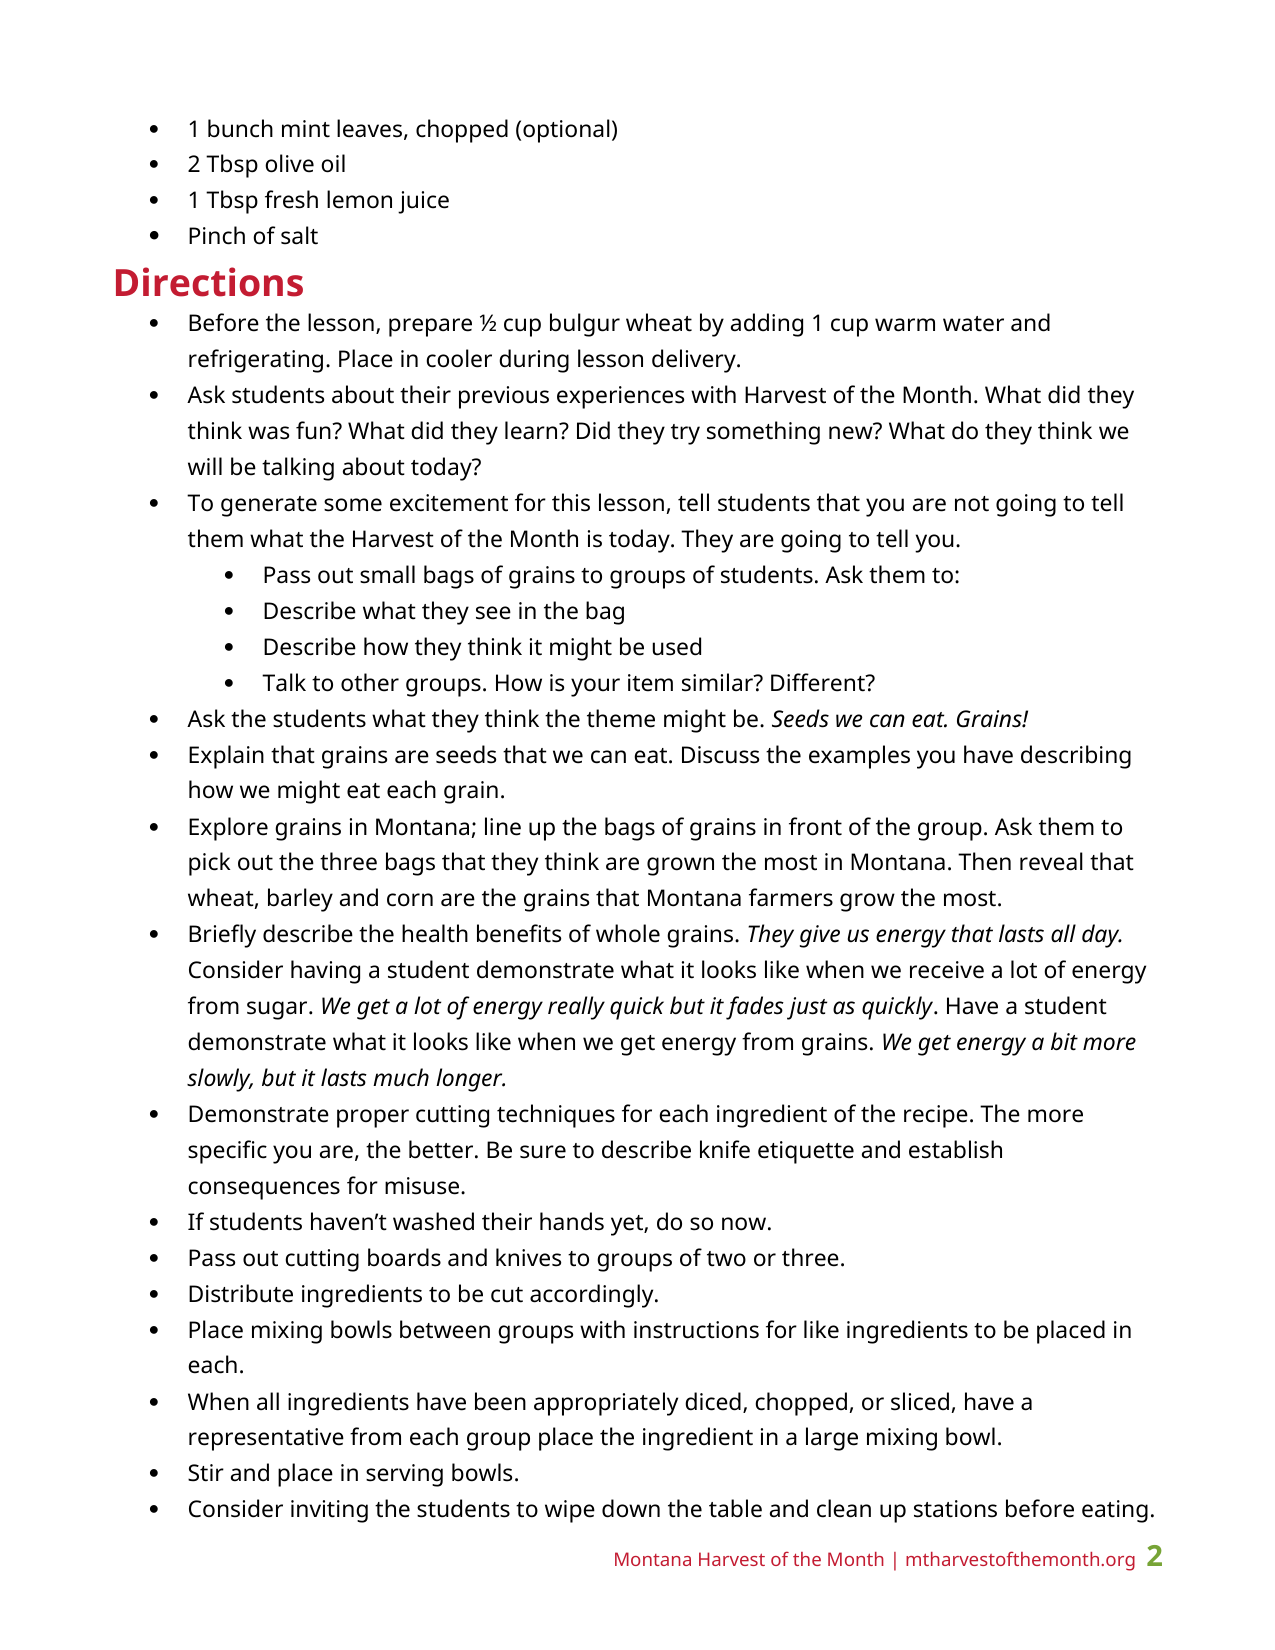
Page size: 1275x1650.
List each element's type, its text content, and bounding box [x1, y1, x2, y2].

list Pass out small bags of grains to groups of students. Ask them to: [225, 559, 1162, 590]
list Distribute ingredients to be cut accordingly. [150, 1278, 1162, 1309]
list Ask students about their previous experiences with Harvest of the Month. What did they think was fun? What did they learn? Did they try something new? What do they think we will be talking about today? [150, 379, 1162, 482]
list Explain that grains are seeds that we can eat. Discuss the examples you have describing how we might eat each grain. [150, 738, 1162, 806]
list 1 Tbsp fresh lemon juice [150, 184, 1162, 216]
list Pinch of salt [150, 220, 1162, 252]
list When all ingredients have been appropriately diced, chopped, or sliced, have a representative from each group place the ingredient in a large mixing bowl. [150, 1385, 1162, 1453]
list Explore grains in Montana; line up the bags of grains in front of the group. Ask them to pick out the three bags that they think are grown the most in Montana. Then reveal that wheat, barley and corn are the grains that Montana farmers grow the most. [150, 810, 1162, 913]
list To generate some excitement for this lesson, tell students that you are not going to tell them what the Harvest of the Month is today. They are going to tell you. [150, 487, 1162, 554]
text Directions [112, 256, 1162, 307]
list Before the lesson, prepare ½ cup bulgur wheat by adding 1 cup warm water and refrigerating. Place in cooler during lesson delivery. [150, 307, 1162, 374]
list Ask the students what they think the theme might be. Seeds we can eat. Grains! [150, 703, 1162, 734]
list 2 Tbsp olive oil [150, 148, 1162, 180]
list Talk to other groups. How is your item similar? Different? [225, 667, 1162, 698]
list Describe how they think it might be used [225, 631, 1162, 662]
list Pass out cutting boards and knives to groups of two or three. [150, 1242, 1162, 1273]
list Stir and place in serving bowls. [150, 1457, 1162, 1488]
list Briefly describe the health benefits of whole grains. They give us energy that lasts all day. Consider having a student demonstrate what it looks like when we receive a lot of energy from sugar. We get a lot of energy really quick but it fades just as quickly. Have a student demonstrate what it looks like when we get energy from grains. We get energy a bit more slowly, but it lasts much longer. [150, 918, 1162, 1093]
list Demonstrate proper cutting techniques for each ingredient of the recipe. The more specific you are, the better. Be sure to describe knife etiquette and establish consequences for misuse. [150, 1098, 1162, 1201]
list Describe what they see in the bag [225, 595, 1162, 626]
list 1 bunch mint leaves, chopped (optional) [150, 112, 1162, 144]
list Consider inviting the students to wipe down the table and clean up stations before eating. [150, 1493, 1162, 1524]
list Place mixing bowls between groups with instructions for like ingredients to be placed in each. [150, 1313, 1162, 1381]
list If students haven’t washed their hands yet, do so now. [150, 1206, 1162, 1237]
